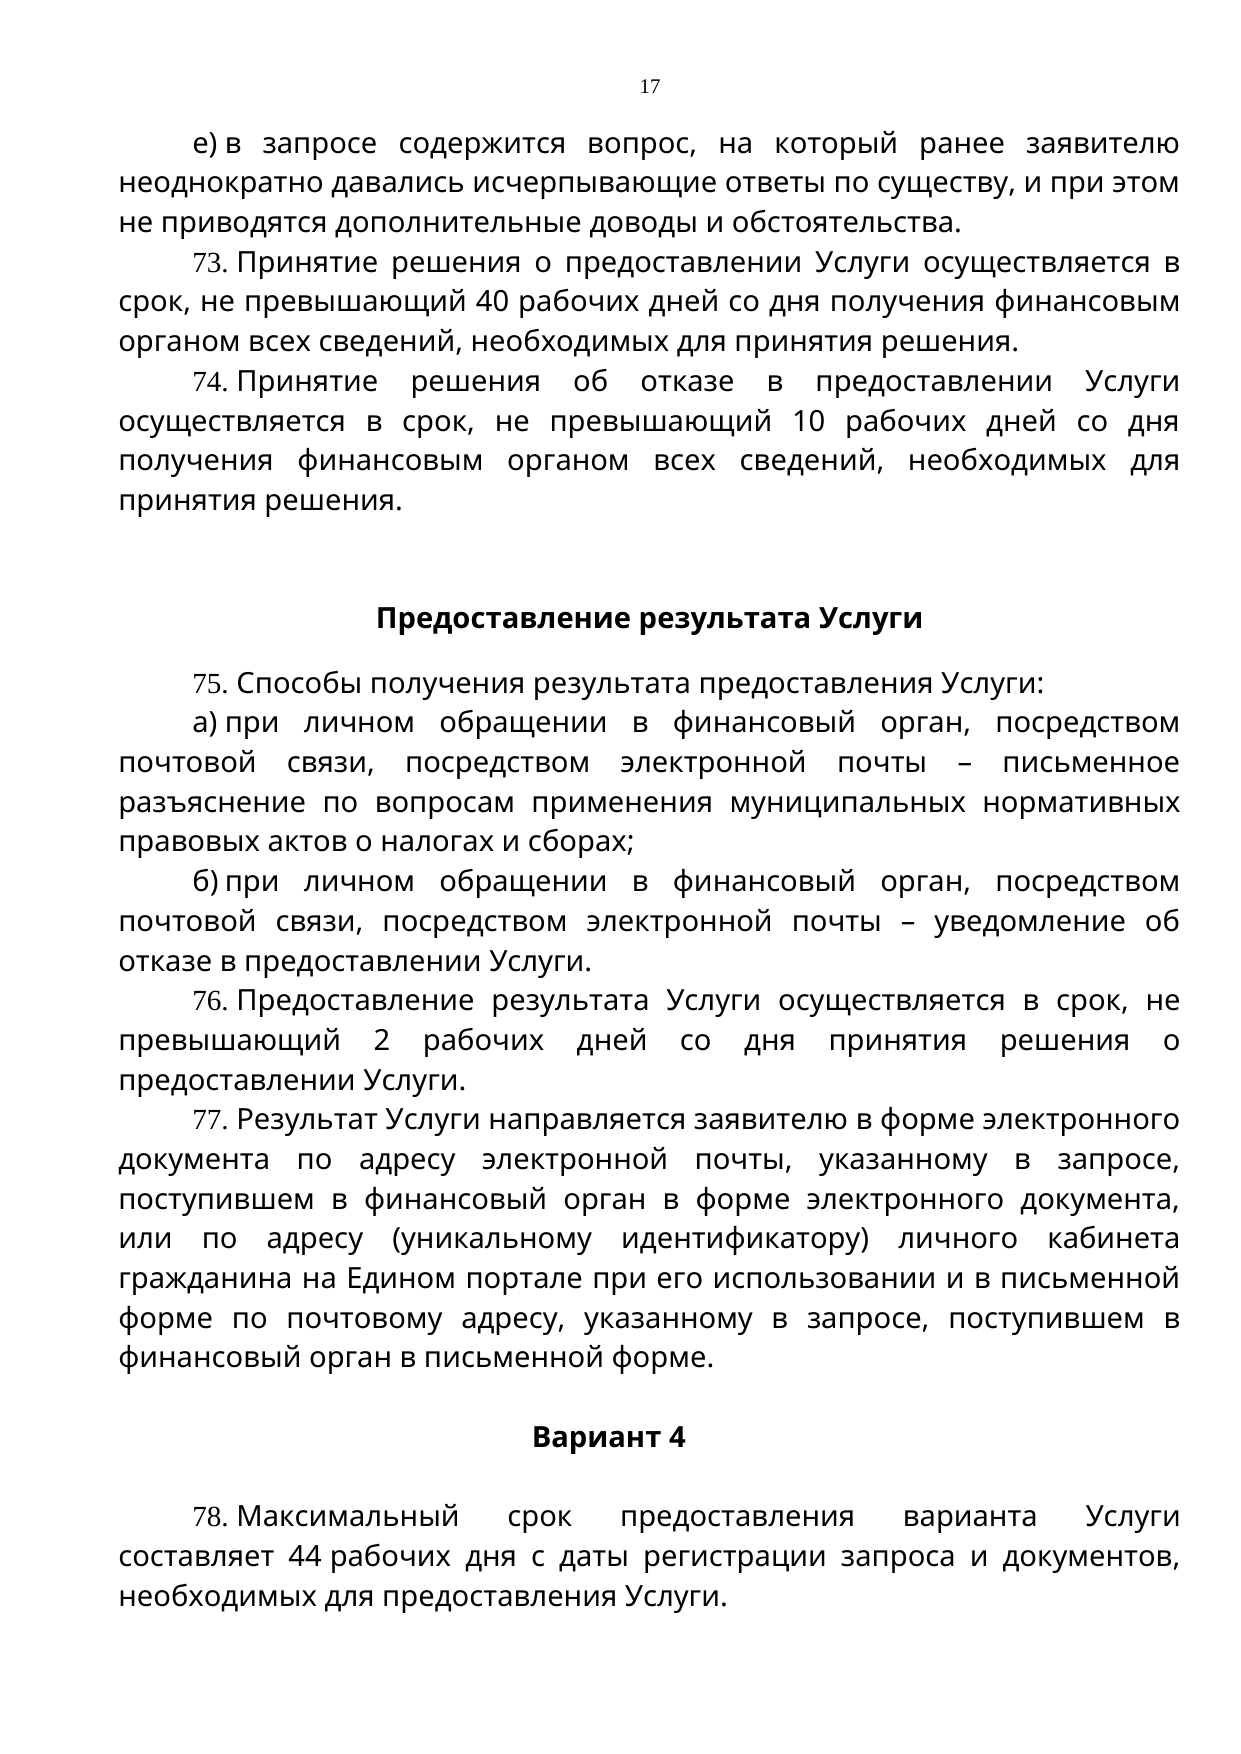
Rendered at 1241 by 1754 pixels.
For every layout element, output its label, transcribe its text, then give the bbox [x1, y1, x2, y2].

list Способы получения результата предоставления Услуги: [118, 662, 1181, 702]
list в запросе содержится вопрос, на который ранее заявителю неоднократно давались исчерпывающие ответы по существу, и при этом не приводятся дополнительные доводы и обстоятельства. [118, 122, 1181, 241]
list при личном обращении в финансовый орган, посредством почтовой связи, посредством электронной почты – уведомление об отказе в предоставлении Услуги. [118, 860, 1181, 979]
list Предоставление результата Услуги осуществляется в срок, не превышающий 2 рабочих дней со дня принятия решения о предоставлении Услуги. [118, 979, 1181, 1098]
list при личном обращении в финансовый орган, посредством почтовой связи, посредством электронной почты – письменное разъяснение по вопросам применения муниципальных нормативных правовых актов о налогах и сборах; [118, 702, 1181, 860]
text Предоставление результата Услуги [118, 597, 1181, 637]
list Принятие решения об отказе в предоставлении Услуги осуществляется в срок, не превышающий 10 рабочих дней со дня получения финансовым органом всех сведений, необходимых для принятия решения. [118, 360, 1181, 519]
list Принятие решения о предоставлении Услуги осуществляется в срок, не превышающий 40 рабочих дней со дня получения финансовым органом всех сведений, необходимых для принятия решения. [118, 241, 1181, 360]
list Максимальный срок предоставления варианта Услуги составляет 44 рабочих дня с даты регистрации запроса и документов, необходимых для предоставления Услуги. [118, 1495, 1181, 1614]
list Результат Услуги направляется заявителю в форме электронного документа по адресу электронной почты, указанному в запросе, поступившем в финансовый орган в форме электронного документа, или по адресу (уникальному идентификатору) личного кабинета гражданина на Едином портале при его использовании и в письменной форме по почтовому адресу, указанному в запросе, поступившем в финансовый орган в письменной форме. [118, 1098, 1181, 1376]
